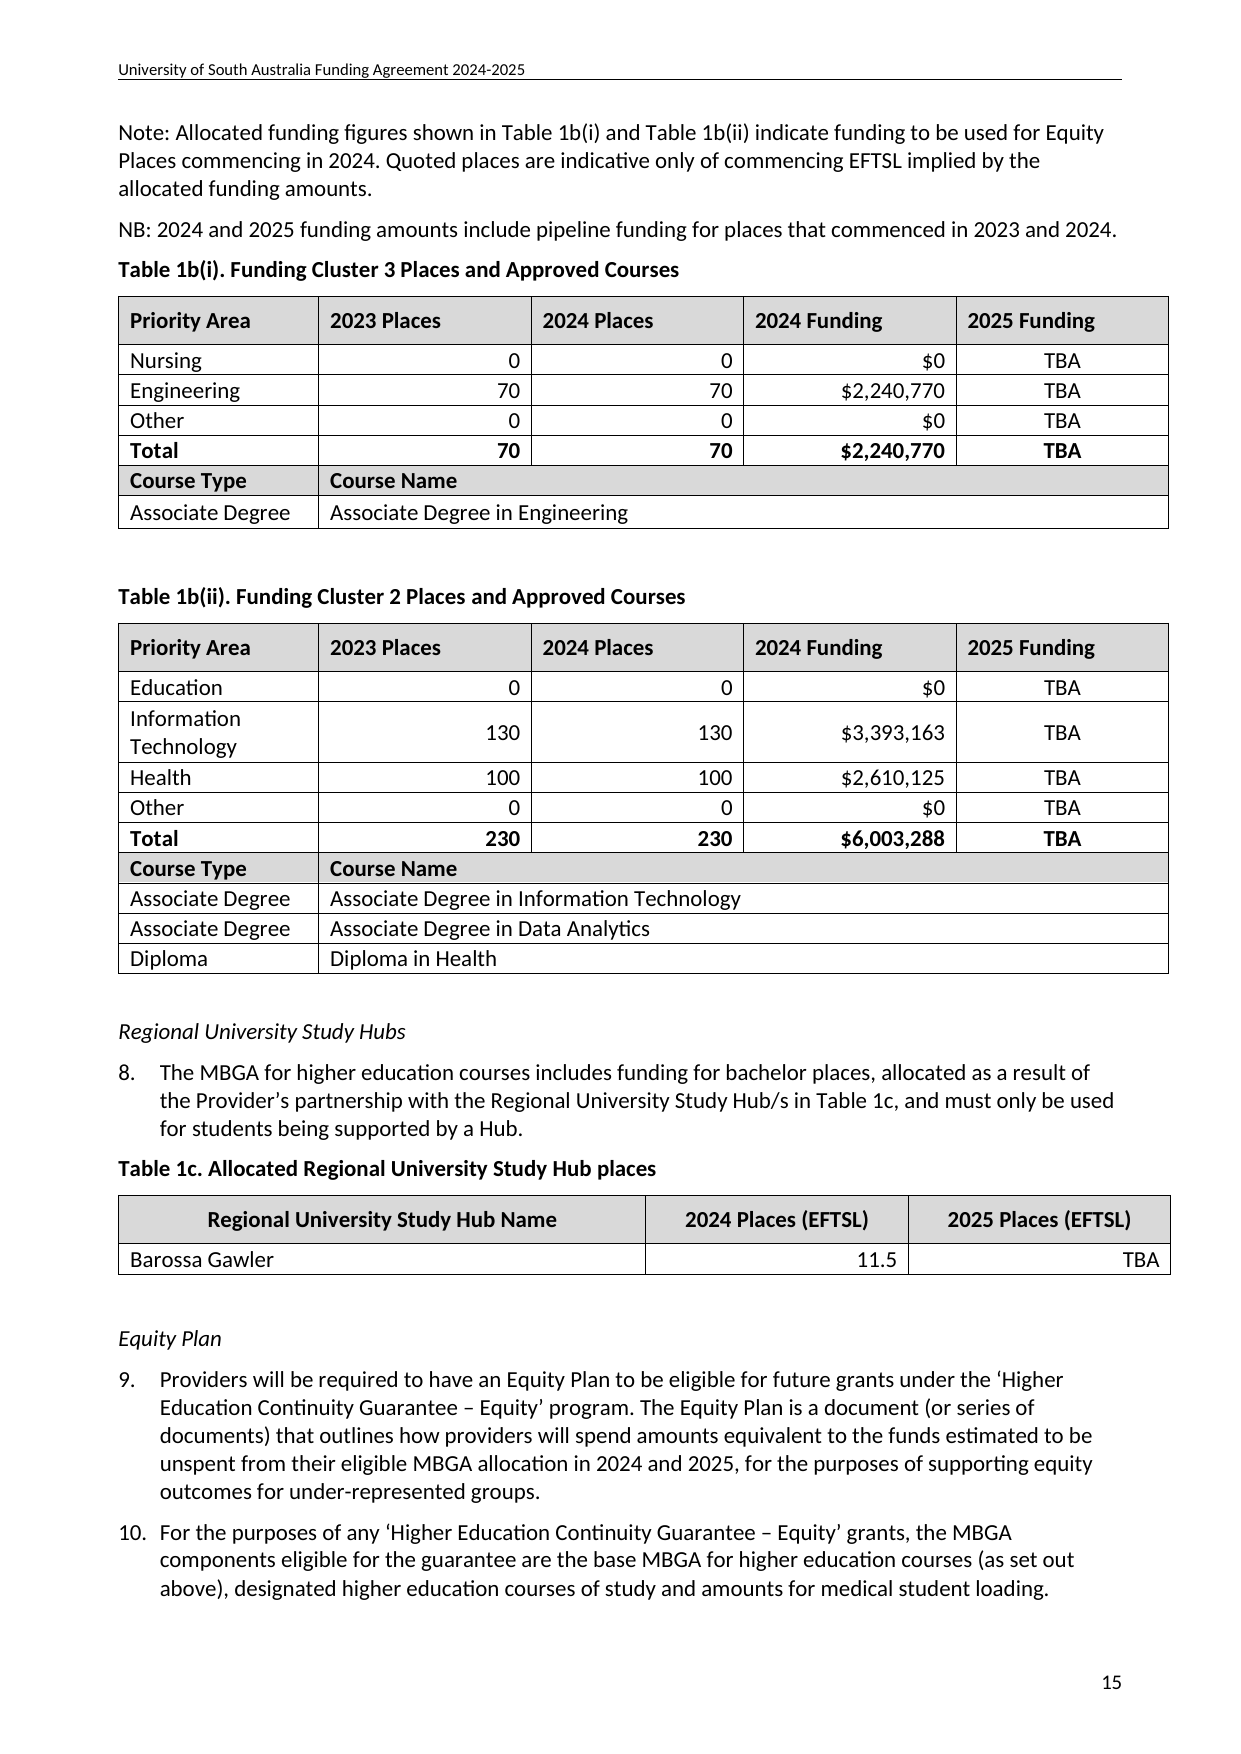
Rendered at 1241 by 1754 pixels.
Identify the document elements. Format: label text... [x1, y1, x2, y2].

table_cell Education [119, 672, 318, 701]
table_cell 70 [319, 436, 531, 465]
table_cell Course Type [119, 466, 318, 495]
table_cell Information Technology [119, 702, 318, 762]
table_header Priority Area [119, 297, 318, 344]
text NB: 2024 and 2025 funding amounts include pipeline funding for places that commenced in 2023 and 2024. [118, 215, 1122, 243]
table_header 2023 Places [319, 624, 531, 671]
table_cell Associate Degree [119, 914, 318, 943]
text Table 1b(i). Funding Cluster 3 Places and Approved Courses [118, 255, 1122, 283]
table_cell Associate Degree in Information Technology [319, 884, 1168, 913]
table_header 2025 Funding [957, 297, 1168, 344]
table_cell TBA [957, 763, 1168, 792]
table_cell 0 [532, 793, 743, 822]
table_cell TBA [957, 375, 1168, 404]
table_cell $0 [744, 793, 956, 822]
table_cell $0 [744, 406, 956, 435]
table_cell 70 [532, 375, 743, 404]
table_cell 130 [319, 702, 531, 762]
table_header 2024 Places [532, 624, 743, 671]
text Table 1c. Allocated Regional University Study Hub places [118, 1154, 1122, 1182]
table_cell $2,240,770 [744, 375, 956, 404]
table_cell Associate Degree in Engineering [319, 496, 1168, 528]
table_cell TBA [957, 702, 1168, 762]
table_cell 0 [532, 672, 743, 701]
table_cell TBA [957, 823, 1168, 852]
table_cell TBA [957, 793, 1168, 822]
table_cell Course Name [319, 466, 1168, 495]
table_cell 230 [319, 823, 531, 852]
text Note: Allocated funding figures shown in Table 1b(i) and Table 1b(ii) indicate funding to be used for Equity Places commencing in 2024. Quoted places are indicative only of commencing EFTSL implied by the allocated funding amounts. [118, 118, 1122, 202]
table_cell Other [119, 406, 318, 435]
table_cell 0 [532, 406, 743, 435]
table_cell TBA [957, 345, 1168, 374]
table_cell Barossa Gawler [119, 1244, 645, 1273]
list Providers will be required to have an Equity Plan to be eligible for future grants under the ‘Higher Education Continuity Guarantee – Equity’ program. The Equity Plan is a document (or series of documents) that outlines how providers will spend amounts equivalent to the funds estimated to be unspent from their eligible MBGA allocation in 2024 and 2025, for the purposes of supporting equity outcomes for under-represented groups. [118, 1365, 1122, 1505]
table_cell Course Type [119, 853, 318, 882]
table_cell Total [119, 436, 318, 465]
table_cell Associate Degree [119, 884, 318, 913]
table_cell $2,610,125 [744, 763, 956, 792]
table_cell 100 [319, 763, 531, 792]
table_cell Other [119, 793, 318, 822]
table_cell TBA [957, 406, 1168, 435]
table_header Regional University Study Hub Name [119, 1196, 645, 1243]
table_cell 0 [319, 406, 531, 435]
text Equity Plan [118, 1324, 1122, 1352]
table_header 2024 Places (EFTSL) [646, 1196, 908, 1243]
table_header Priority Area [119, 624, 318, 671]
table_cell Diploma [119, 944, 318, 973]
table_header 2024 Funding [744, 297, 956, 344]
table_header 2025 Funding [957, 624, 1168, 671]
table_cell TBA [909, 1244, 1170, 1273]
table_cell Diploma in Health [319, 944, 1168, 973]
table_header 2023 Places [319, 297, 531, 344]
table_cell Engineering [119, 375, 318, 404]
table_cell TBA [957, 672, 1168, 701]
table_cell $6,003,288 [744, 823, 956, 852]
table_cell 130 [532, 702, 743, 762]
table_cell $2,240,770 [744, 436, 956, 465]
table_cell 100 [532, 763, 743, 792]
table_cell Associate Degree in Data Analytics [319, 914, 1168, 943]
table_cell 11.5 [646, 1244, 908, 1273]
table_cell 70 [532, 436, 743, 465]
table_cell 0 [532, 345, 743, 374]
table_header 2024 Places [532, 297, 743, 344]
table_cell $0 [744, 345, 956, 374]
table_cell Nursing [119, 345, 318, 374]
table_cell 230 [532, 823, 743, 852]
table_cell TBA [957, 436, 1168, 465]
table_cell 70 [319, 375, 531, 404]
table_cell 0 [319, 672, 531, 701]
table_cell $0 [744, 672, 956, 701]
table_cell Course Name [319, 853, 1168, 882]
table_cell $3,393,163 [744, 702, 956, 762]
table_cell Health [119, 763, 318, 792]
text Regional University Study Hubs [118, 1017, 1122, 1045]
table_cell Total [119, 823, 318, 852]
table_cell 0 [319, 345, 531, 374]
list For the purposes of any ‘Higher Education Continuity Guarantee – Equity’ grants, the MBGA components eligible for the guarantee are the base MBGA for higher education courses (as set out above), designated higher education courses of study and amounts for medical student loading. [118, 1518, 1122, 1602]
table_header 2024 Funding [744, 624, 956, 671]
table_cell Associate Degree [119, 496, 318, 528]
table_header 2025 Places (EFTSL) [909, 1196, 1170, 1243]
table_cell 0 [319, 793, 531, 822]
text Table 1b(ii). Funding Cluster 2 Places and Approved Courses [118, 582, 1122, 610]
list The MBGA for higher education courses includes funding for bachelor places, allocated as a result of the Provider’s partnership with the Regional University Study Hub/s in Table 1c, and must only be used for students being supported by a Hub. [118, 1058, 1122, 1142]
